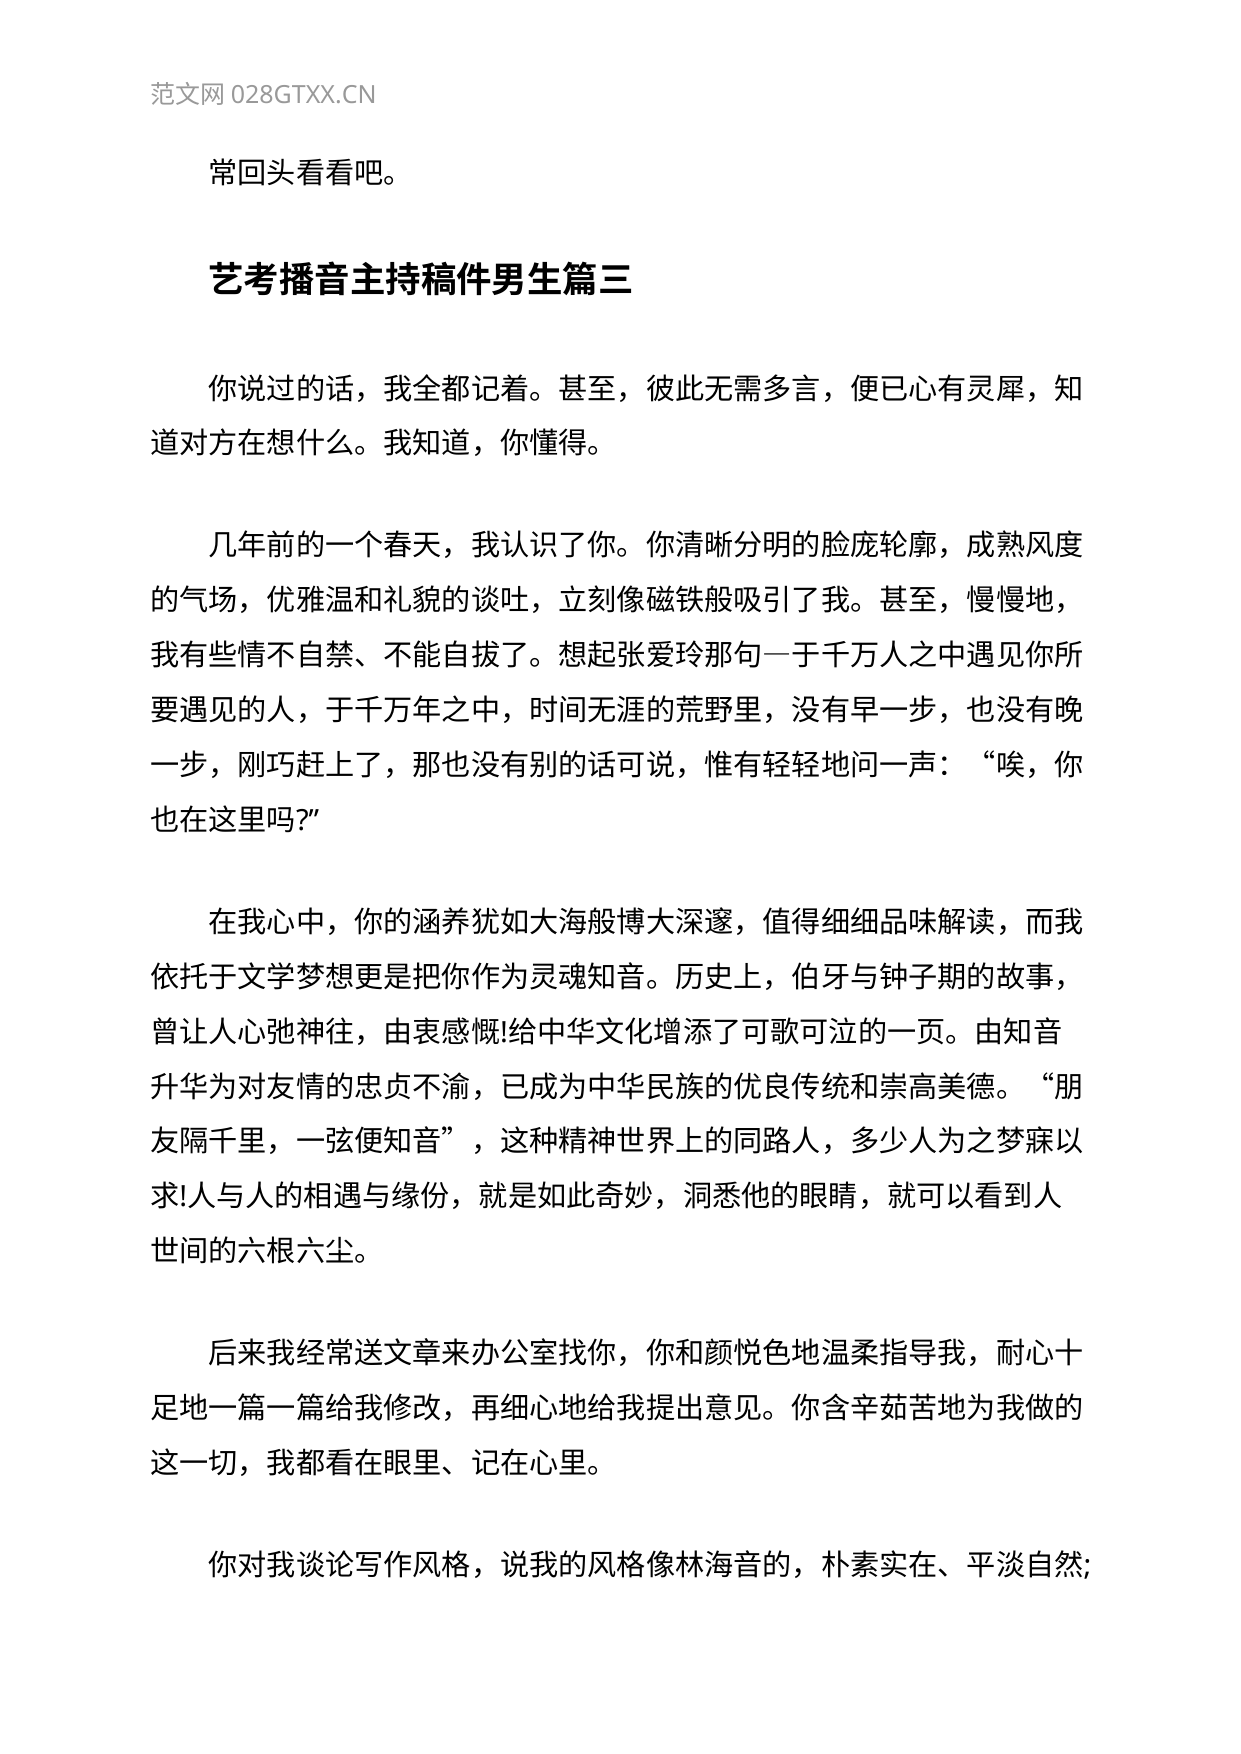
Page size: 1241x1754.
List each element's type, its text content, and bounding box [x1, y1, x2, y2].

text 艺考播音主持稿件男生篇三 [150, 252, 1090, 303]
text 常回头看看吧。 [150, 150, 1090, 192]
text 后来我经常送文章来办公室找你，你和颜悦色地温柔指导我，耐心十足地一篇一篇给我修改，再细心地给我提出意见。你含辛茹苦地为我做的这一切，我都看在眼里、记在心里。 [150, 1330, 1090, 1482]
text 几年前的一个春天，我认识了你。你清晰分明的脸庞轮廓，成熟风度的气场，优雅温和礼貌的谈吐，立刻像磁铁般吸引了我。甚至，慢慢地，我有些情不自禁、不能自拔了。想起张爱玲那句—于千万人之中遇见你所要遇见的人，于千万年之中，时间无涯的荒野里，没有早一步，也没有晚一步，刚巧赶上了，那也没有别的话可说，惟有轻轻地问一声：“唉，你也在这里吗?” [150, 522, 1090, 839]
text 在我心中，你的涵养犹如大海般博大深邃，值得细细品味解读，而我依托于文学梦想更是把你作为灵魂知音。历史上，伯牙与钟子期的故事，曾让人心弛神往，由衷感慨!给中华文化增添了可歌可泣的一页。由知音升华为对友情的忠贞不渝，已成为中华民族的优良传统和崇高美德。“朋友隔千里，一弦便知音”，这种精神世界上的同路人，多少人为之梦寐以求!人与人的相遇与缘份，就是如此奇妙，洞悉他的眼睛，就可以看到人世间的六根六尘。 [150, 898, 1090, 1270]
text 你说过的话，我全都记着。甚至，彼此无需多言，便已心有灵犀，知道对方在想什么。我知道，你懂得。 [150, 365, 1090, 462]
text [150, 1541, 1090, 1584]
